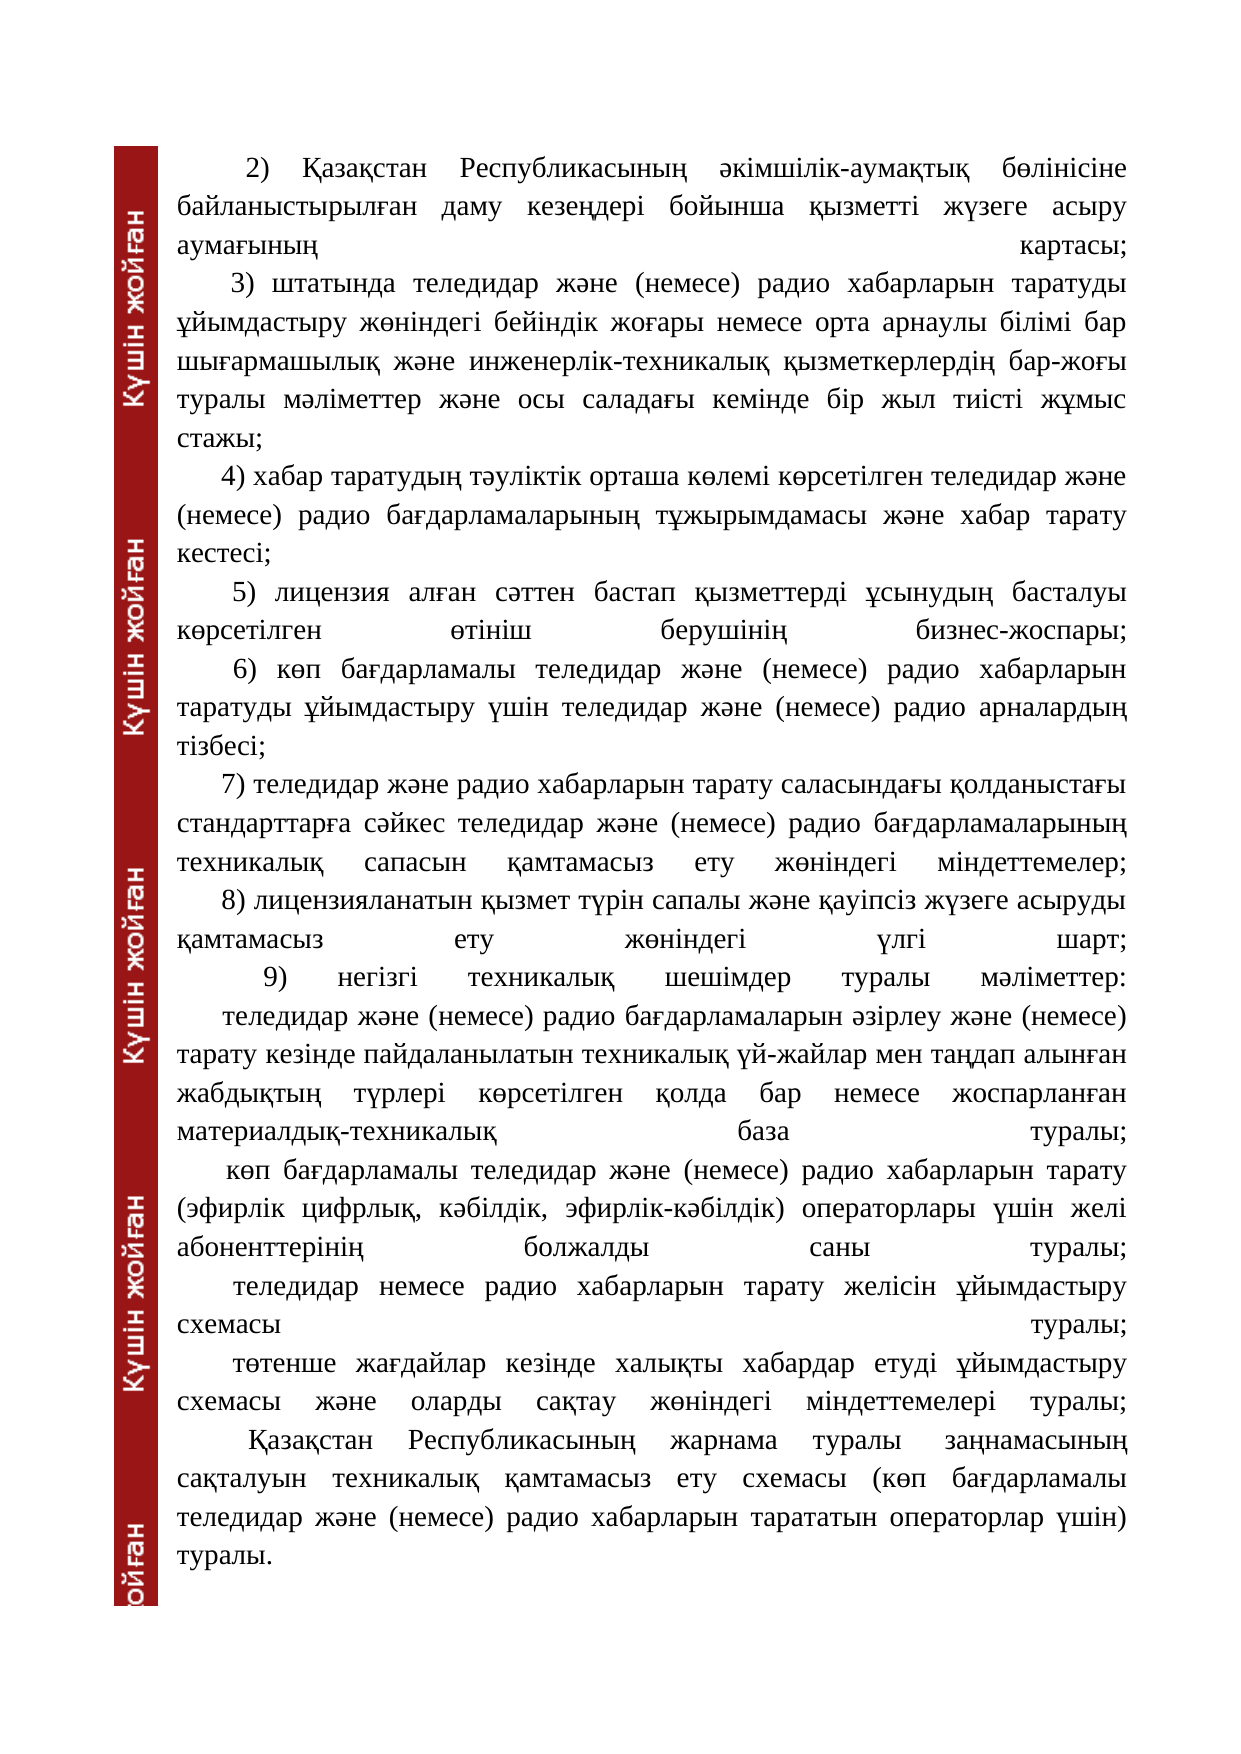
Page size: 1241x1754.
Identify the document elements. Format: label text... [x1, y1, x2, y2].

picture [114, 146, 158, 150]
picture [114, 1571, 158, 1606]
